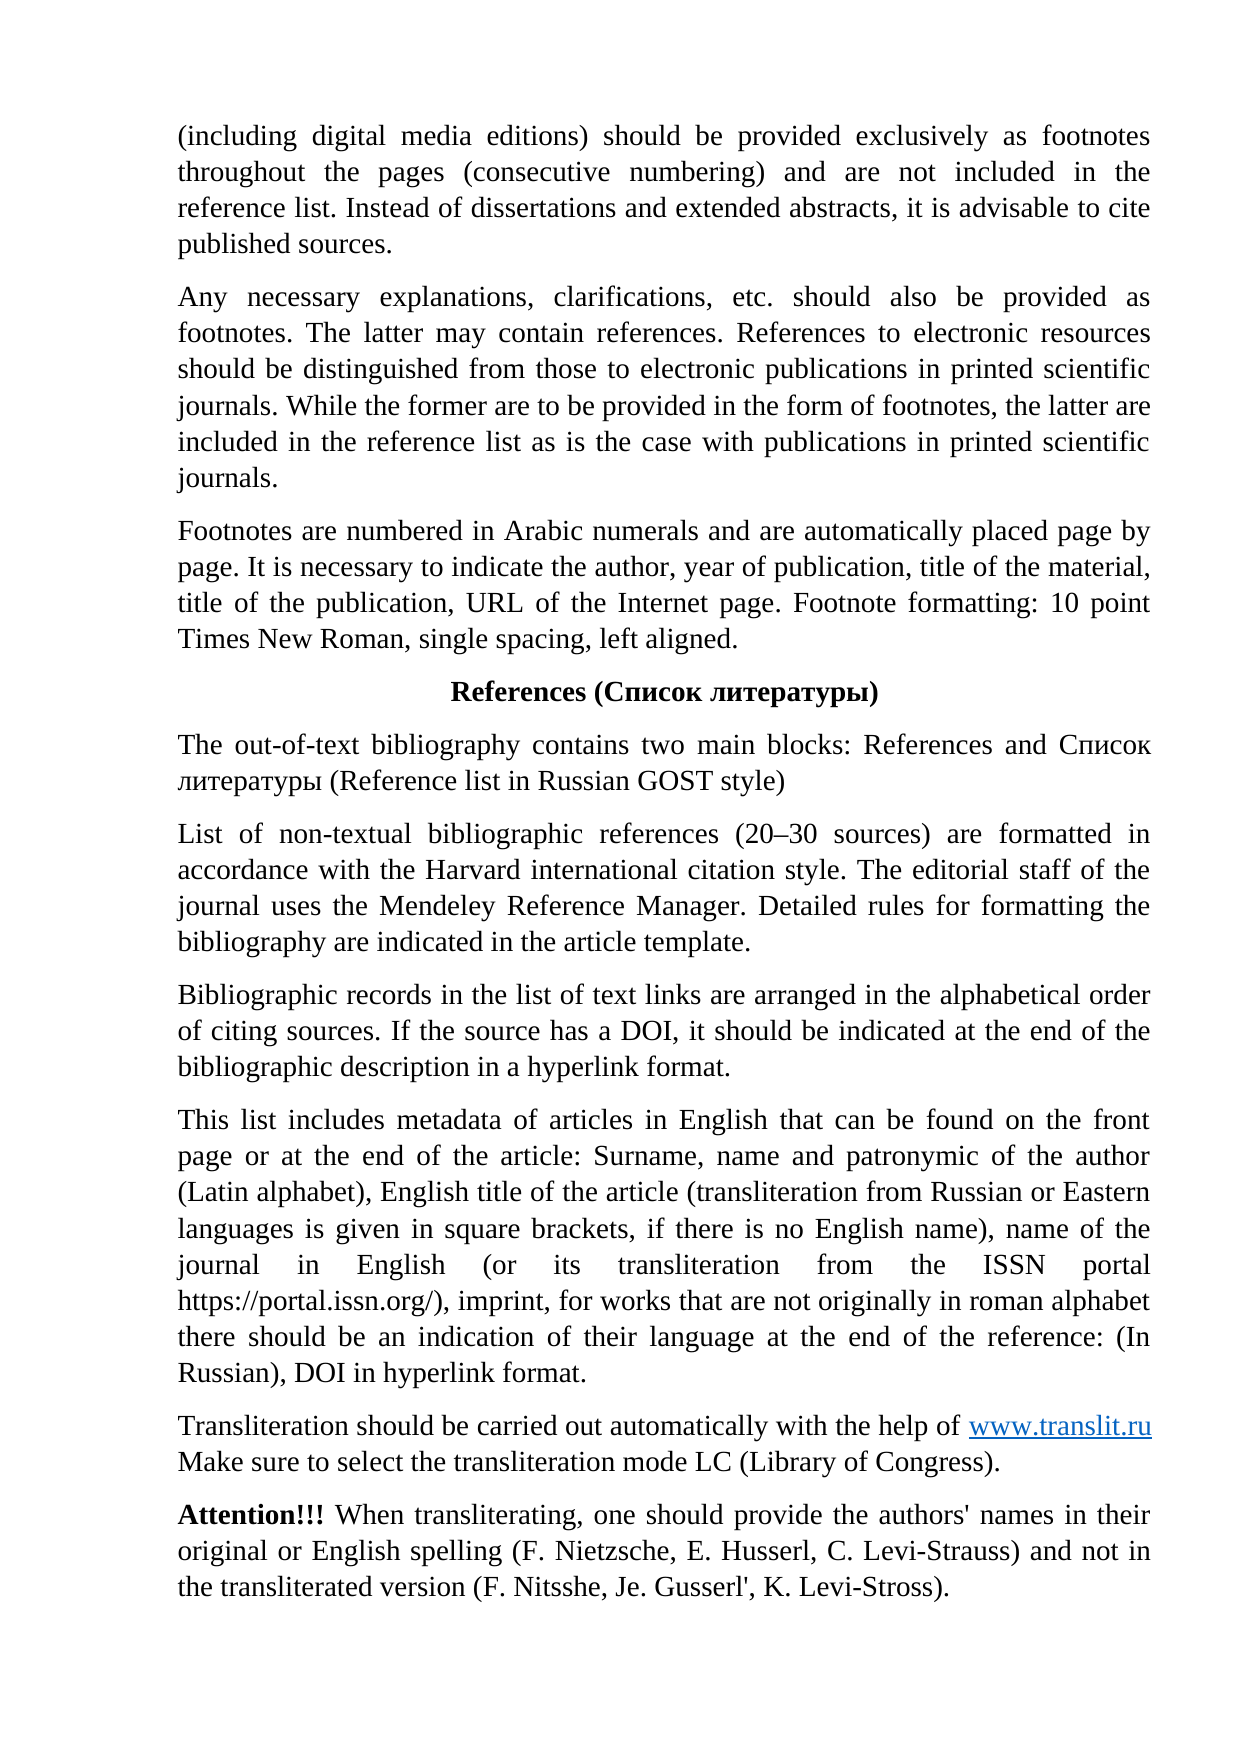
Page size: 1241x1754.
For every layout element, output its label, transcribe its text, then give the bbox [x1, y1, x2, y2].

text List of non-textual bibliographic references (20–30 sources) are formatted in accordance with the Harvard international citation style. The editorial staff of the journal uses the Mendeley Reference Manager. Detailed rules for formatting the bibliography are indicated in the article template. [177, 816, 1152, 958]
text The out-of-text bibliography contains two main blocks: References and Список литературы (Reference list in Russian GOST style) [177, 727, 1152, 797]
text References (Список литературы) [177, 674, 1152, 708]
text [177, 118, 1152, 260]
text Footnotes are numbered in Arabic numerals and are automatically placed page by page. It is necessary to indicate the author, year of publication, title of the material, title of the publication, URL of the Internet page. Footnote formatting: 10 point Times New Roman, single spacing, left aligned. [177, 513, 1152, 655]
text Attention!!! When transliterating, one should provide the authors' names in their original or English spelling (F. Nietzsche, E. Husserl, C. Levi-Strauss) and not in the transliterated version (F. Nitsshe, Je. Gusserl', K. Levi-Stross). [177, 1497, 1152, 1603]
text Bibliographic records in the list of text links are arranged in the alphabetical order of citing sources. If the source has a DOI, it should be indicated at the end of the bibliographic description in a hyperlink format. [177, 977, 1152, 1083]
text Transliteration should be carried out automatically with the help of www.translit.ru Make sure to select the transliteration mode LC (Library of Congress). [177, 1408, 1152, 1478]
text Any necessary explanations, clarifications, etc. should also be provided as footnotes. The latter may contain references. References to electronic resources should be distinguished from those to electronic publications in printed scientific journals. While the former are to be provided in the form of footnotes, the latter are included in the reference list as is the case with publications in printed scientific journals. [177, 279, 1152, 494]
text This list includes metadata of articles in English that can be found on the front page or at the end of the article: Surname, name and patronymic of the author (Latin alphabet), English title of the article (transliteration from Russian or Eastern languages is given in square brackets, if there is no English name), name of the journal in English (or its transliteration from the ISSN portal https://portal.issn.org/), imprint, for works that are not originally in roman alphabet there should be an indication of their language at the end of the reference: (In Russian), DOI in hyperlink format. [177, 1102, 1152, 1389]
